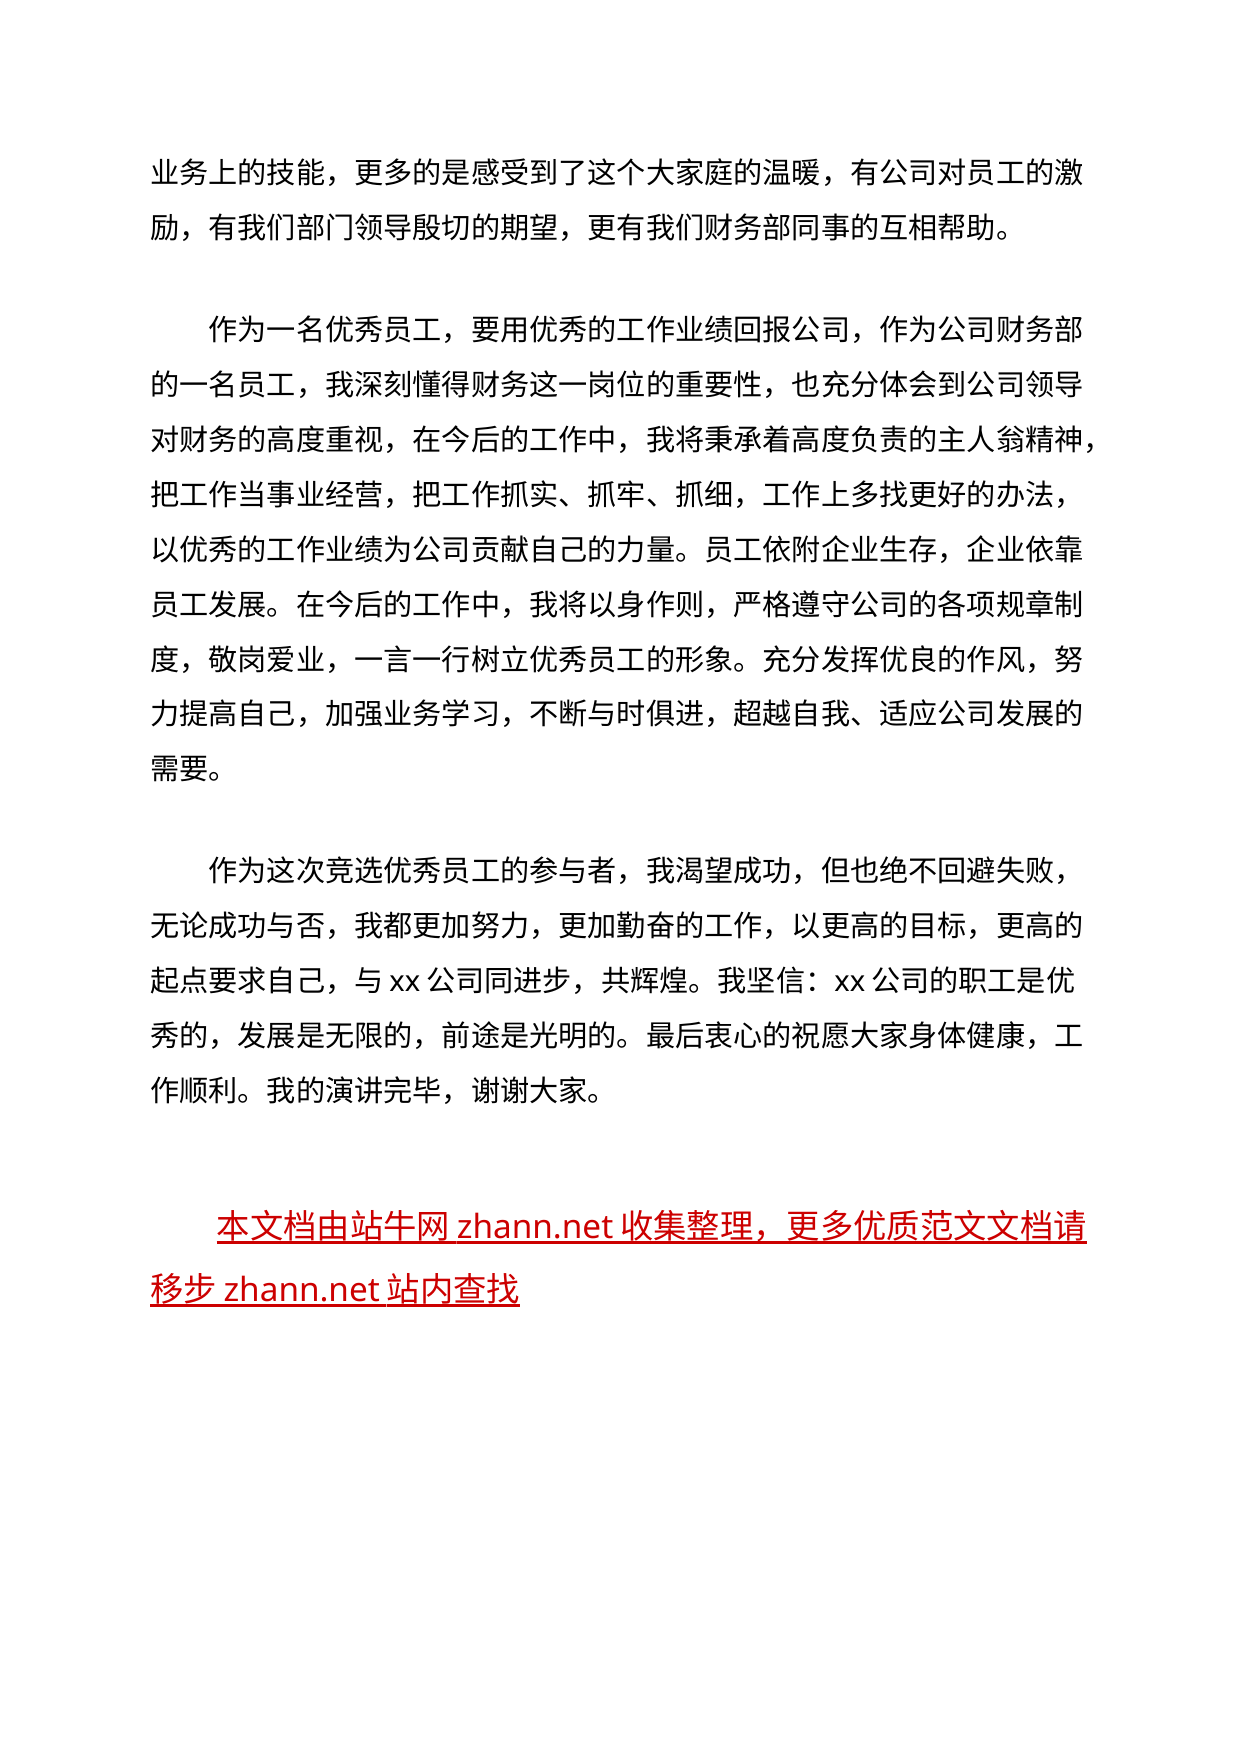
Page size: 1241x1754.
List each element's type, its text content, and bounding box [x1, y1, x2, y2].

text 本文档由站牛网zhann.net收集整理，更多优质范文文档请移步zhann.net站内查找 [150, 1200, 1090, 1312]
text 作为这次竞选优秀员工的参与者，我渴望成功，但也绝不回避失败，无论成功与否，我都更加努力，更加勤奋的工作，以更高的目标，更高的起点要求自己，与xx公司同进步，共辉煌。我坚信：xx公司的职工是优秀的，发展是无限的，前途是光明的。最后衷心的祝愿大家身体健康，工作顺利。我的演讲完毕，谢谢大家。 [150, 848, 1090, 1109]
text 作为一名优秀员工，要用优秀的工作业绩回报公司，作为公司财务部的一名员工，我深刻懂得财务这一岗位的重要性，也充分体会到公司领导对财务的高度重视，在今后的工作中，我将秉承着高度负责的主人翁精神，把工作当事业经营，把工作抓实、抓牢、抓细，工作上多找更好的办法，以优秀的工作业绩为公司贡献自己的力量。员工依附企业生存，企业依靠员工发展。在今后的工作中，我将以身作则，严格遵守公司的各项规章制度，敬岗爱业，一言一行树立优秀员工的形象。充分发挥优良的作风，努力提高自己，加强业务学习，不断与时俱进，超越自我、适应公司发展的需要。 [150, 307, 1090, 788]
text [150, 150, 1090, 247]
